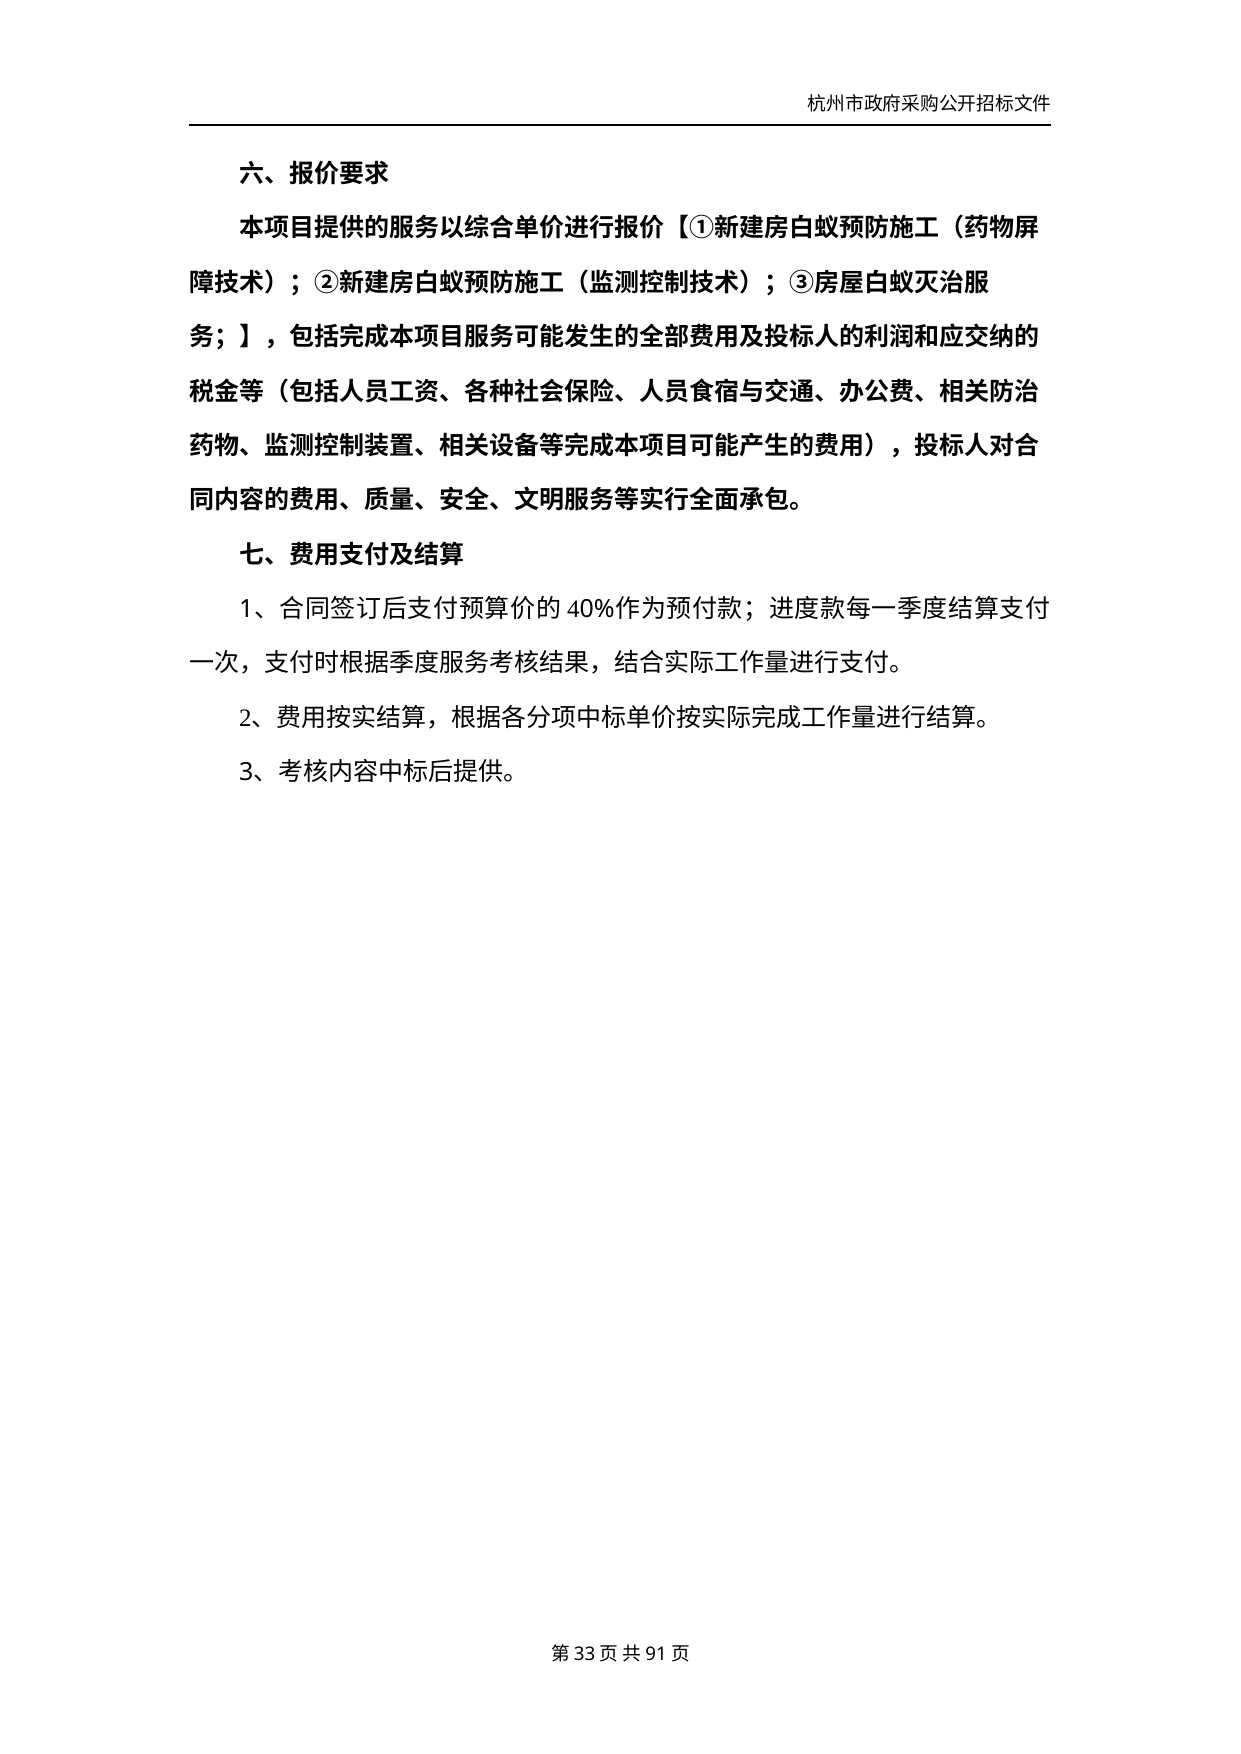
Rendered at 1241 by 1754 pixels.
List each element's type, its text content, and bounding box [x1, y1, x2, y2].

text 1、合同签订后支付预算价的40%作为预付款；进度款每一季度结算支付一次，支付时根据季度服务考核结果，结合实际工作量进行支付。 [189, 588, 1051, 679]
subtitle 本项目提供的服务以综合单价进行报价【①新建房白蚁预防施工（药物屏障技术）；②新建房白蚁预防施工（监测控制技术）；③房屋白蚁灭治服务；】，包括完成本项目服务可能发生的全部费用及投标人的利润和应交纳的税金等（包括人员工资、各种社会保险、人员食宿与交通、办公费、相关防治药物、监测控制装置、相关设备等完成本项目可能产生的费用），投标人对合同内容的费用、质量、安全、文明服务等实行全面承包。 [189, 208, 1051, 516]
text 七、费用支付及结算 [189, 534, 1051, 570]
text 2、费用按实结算，根据各分项中标单价按实际完成工作量进行结算。 [189, 697, 1051, 733]
text 六、报价要求 [189, 153, 1051, 190]
text 3、考核内容中标后提供。 [189, 752, 1051, 788]
